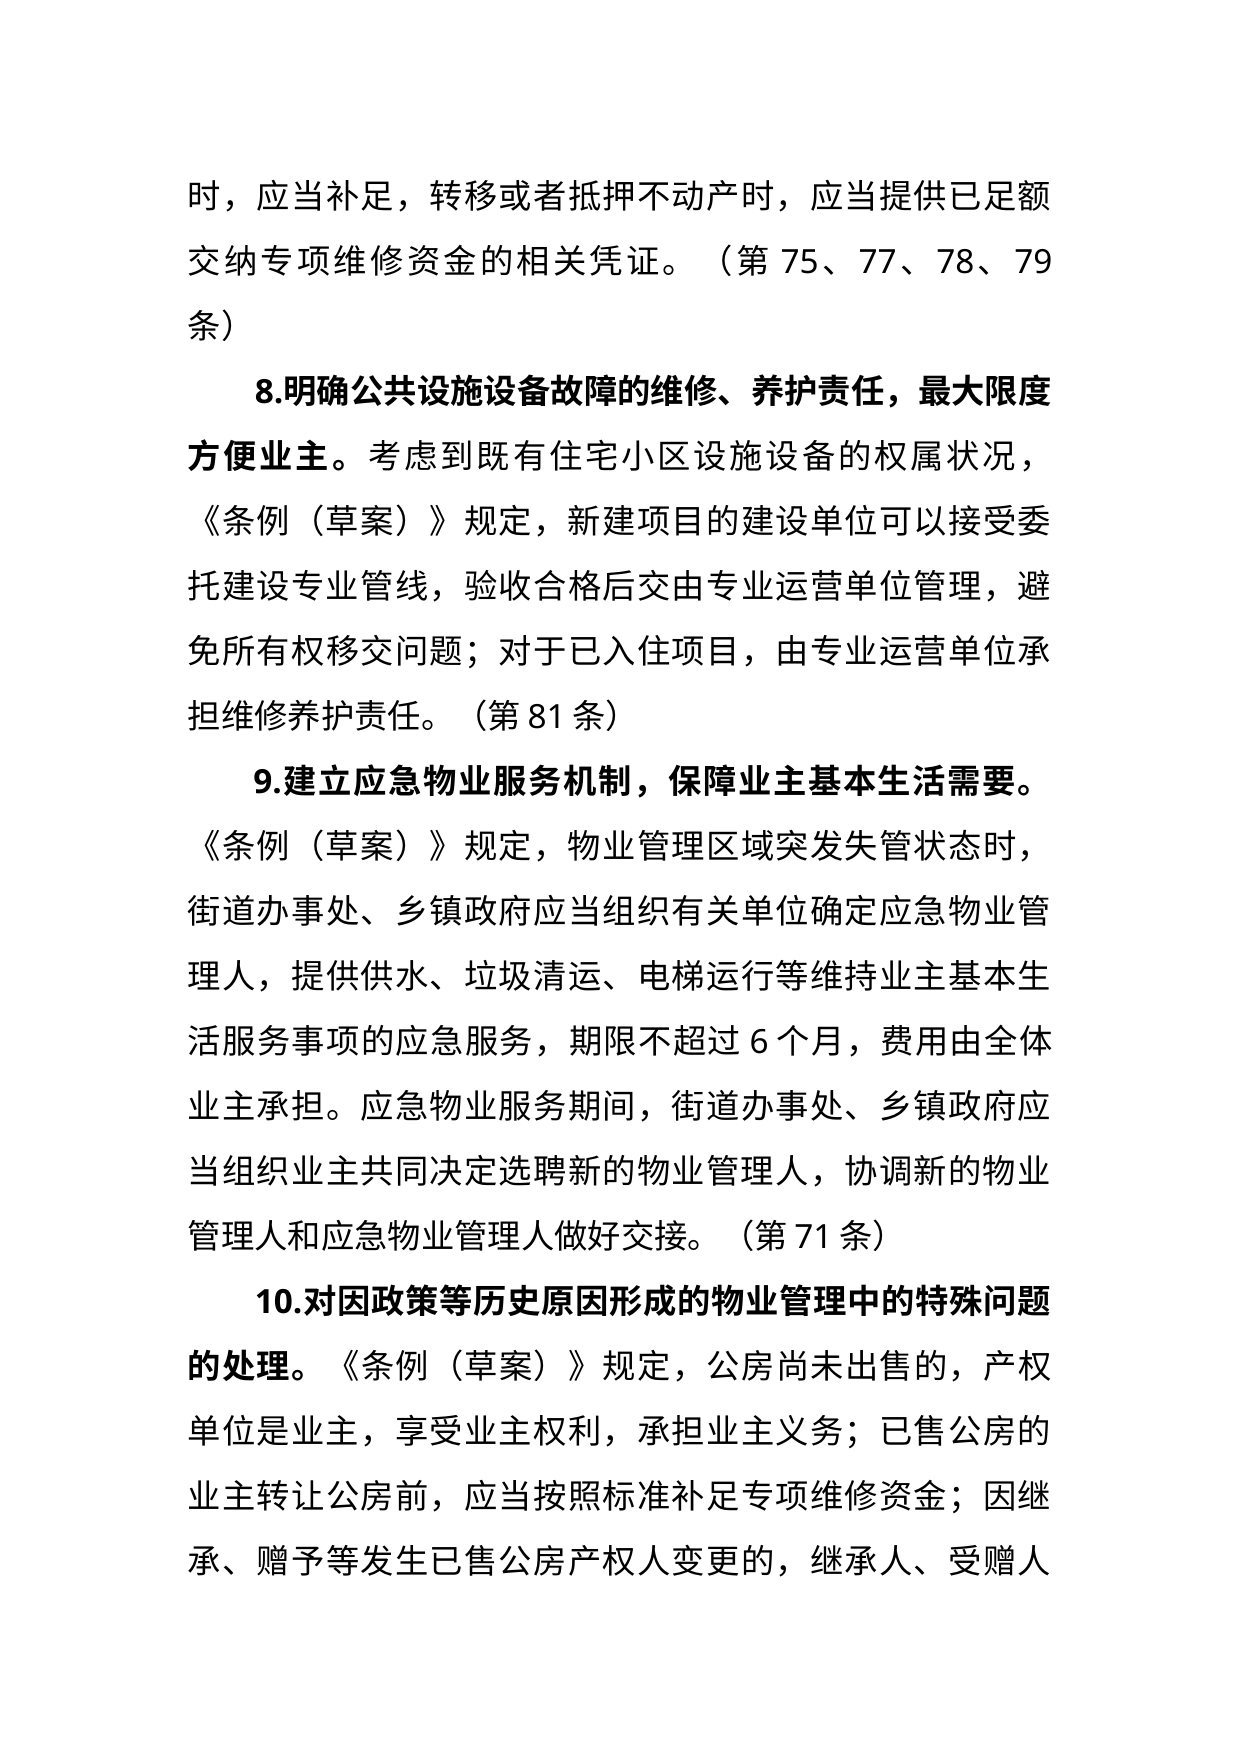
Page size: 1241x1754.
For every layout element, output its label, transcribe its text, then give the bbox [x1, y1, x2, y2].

text 9.建立应急物业服务机制，保障业主基本生活需要。《条例（草案）》规定，物业管理区域突发失管状态时，街道办事处、乡镇政府应当组织有关单位确定应急物业管理人，提供供水、垃圾清运、电梯运行等维持业主基本生活服务事项的应急服务，期限不超过6个月，费用由全体业主承担。应急物业服务期间，街道办事处、乡镇政府应当组织业主共同决定选聘新的物业管理人，协调新的物业管理人和应急物业管理人做好交接。（第71条） [187, 747, 1053, 1267]
text 8.明确公共设施设备故障的维修、养护责任，最大限度方便业主。考虑到既有住宅小区设施设备的权属状况，《条例（草案）》规定，新建项目的建设单位可以接受委托建设专业管线，验收合格后交由专业运营单位管理，避免所有权移交问题；对于已入住项目，由专业运营单位承担维修养护责任。（第81条） [187, 357, 1053, 747]
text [187, 162, 1053, 357]
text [187, 1267, 1053, 1592]
